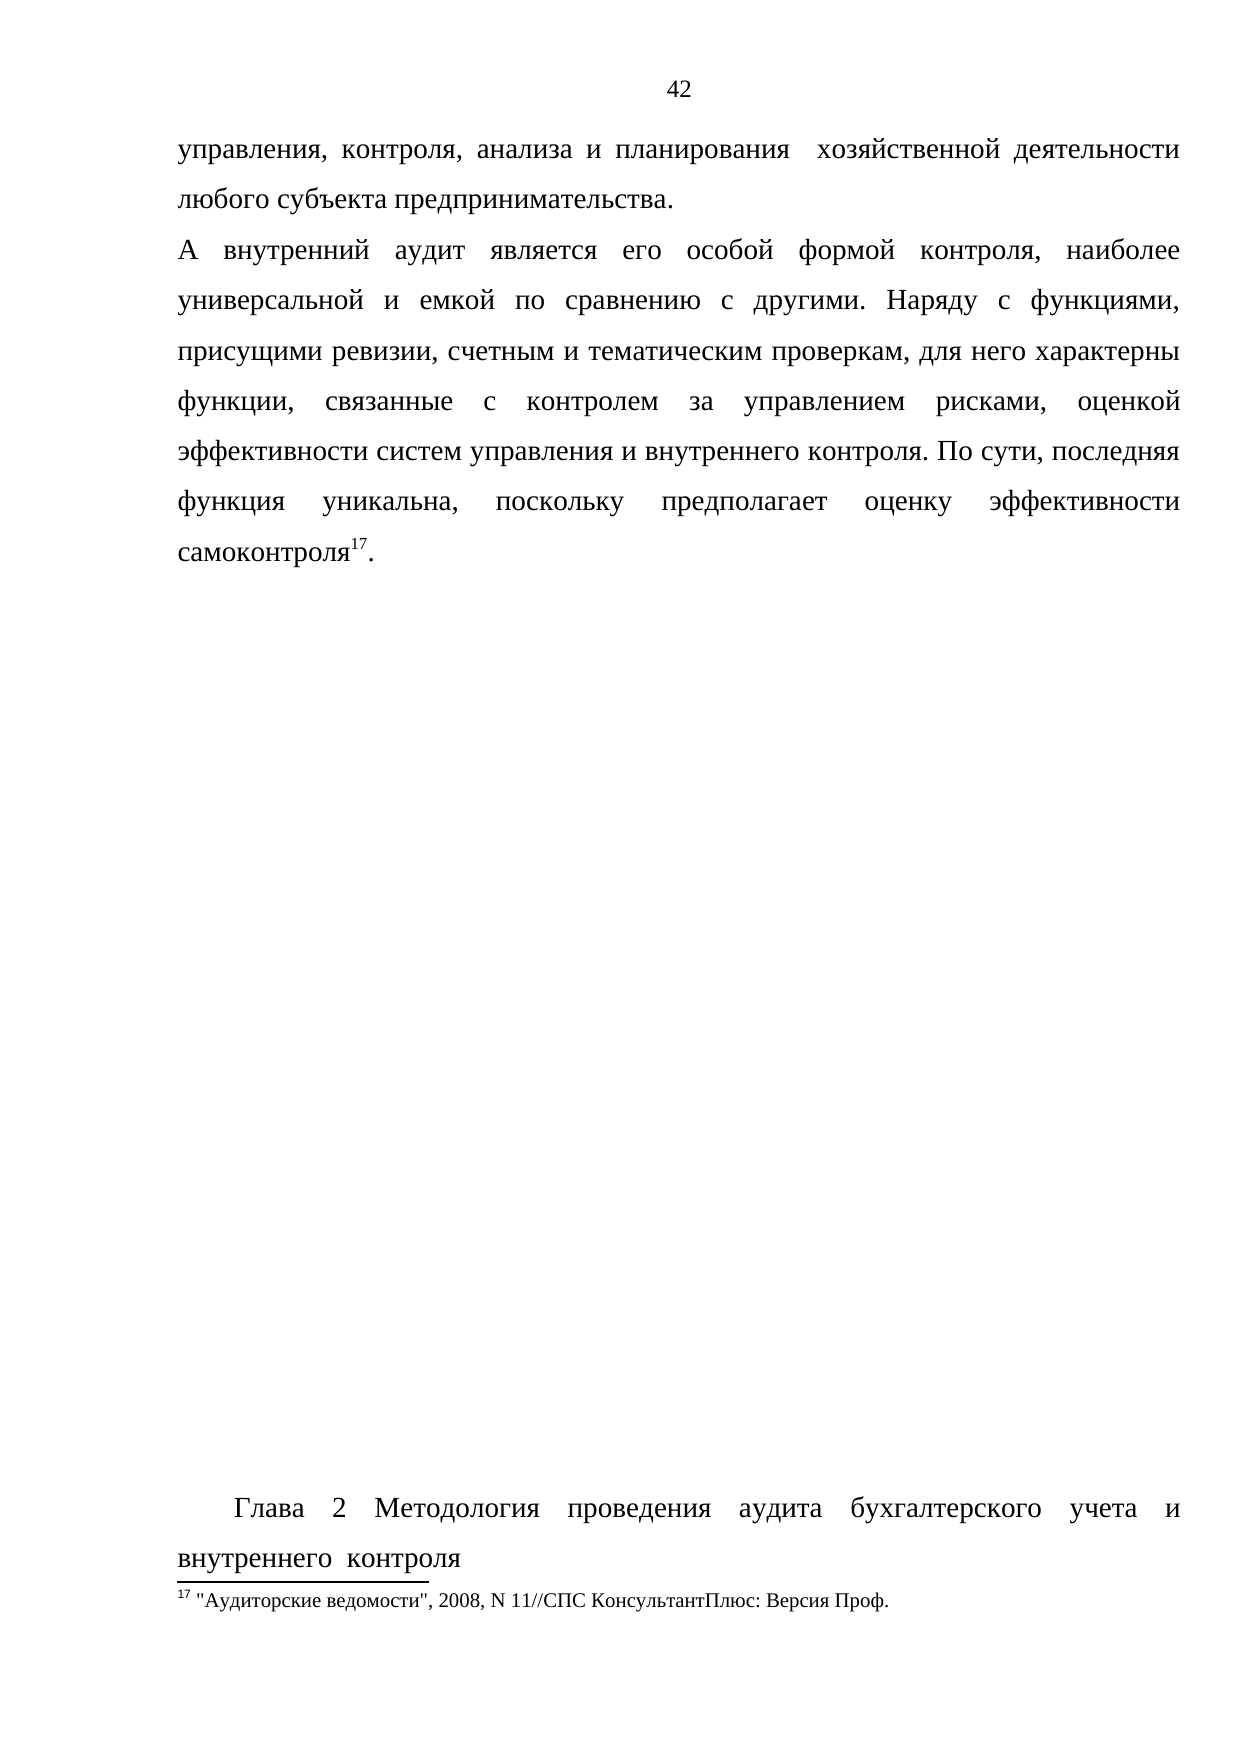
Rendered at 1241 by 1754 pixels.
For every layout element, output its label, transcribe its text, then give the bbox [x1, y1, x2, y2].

text А внутренний аудит является его особой формой контроля, наиболее универсальной и емкой по сравнению с другими. Наряду с функциями, присущими ревизии, счетным и тематическим проверкам, для него характерны функции, связанные с контролем за управлением рисками, оценкой эффективности систем управления и внутреннего контроля. По сути, последняя функция уникальна, поскольку предполагает оценку эффективности самоконтроля. [177, 232, 1181, 567]
text Глава 2 Методология проведения аудита бухгалтерского учета и внутреннего контроля [177, 1490, 1181, 1574]
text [177, 131, 1181, 215]
